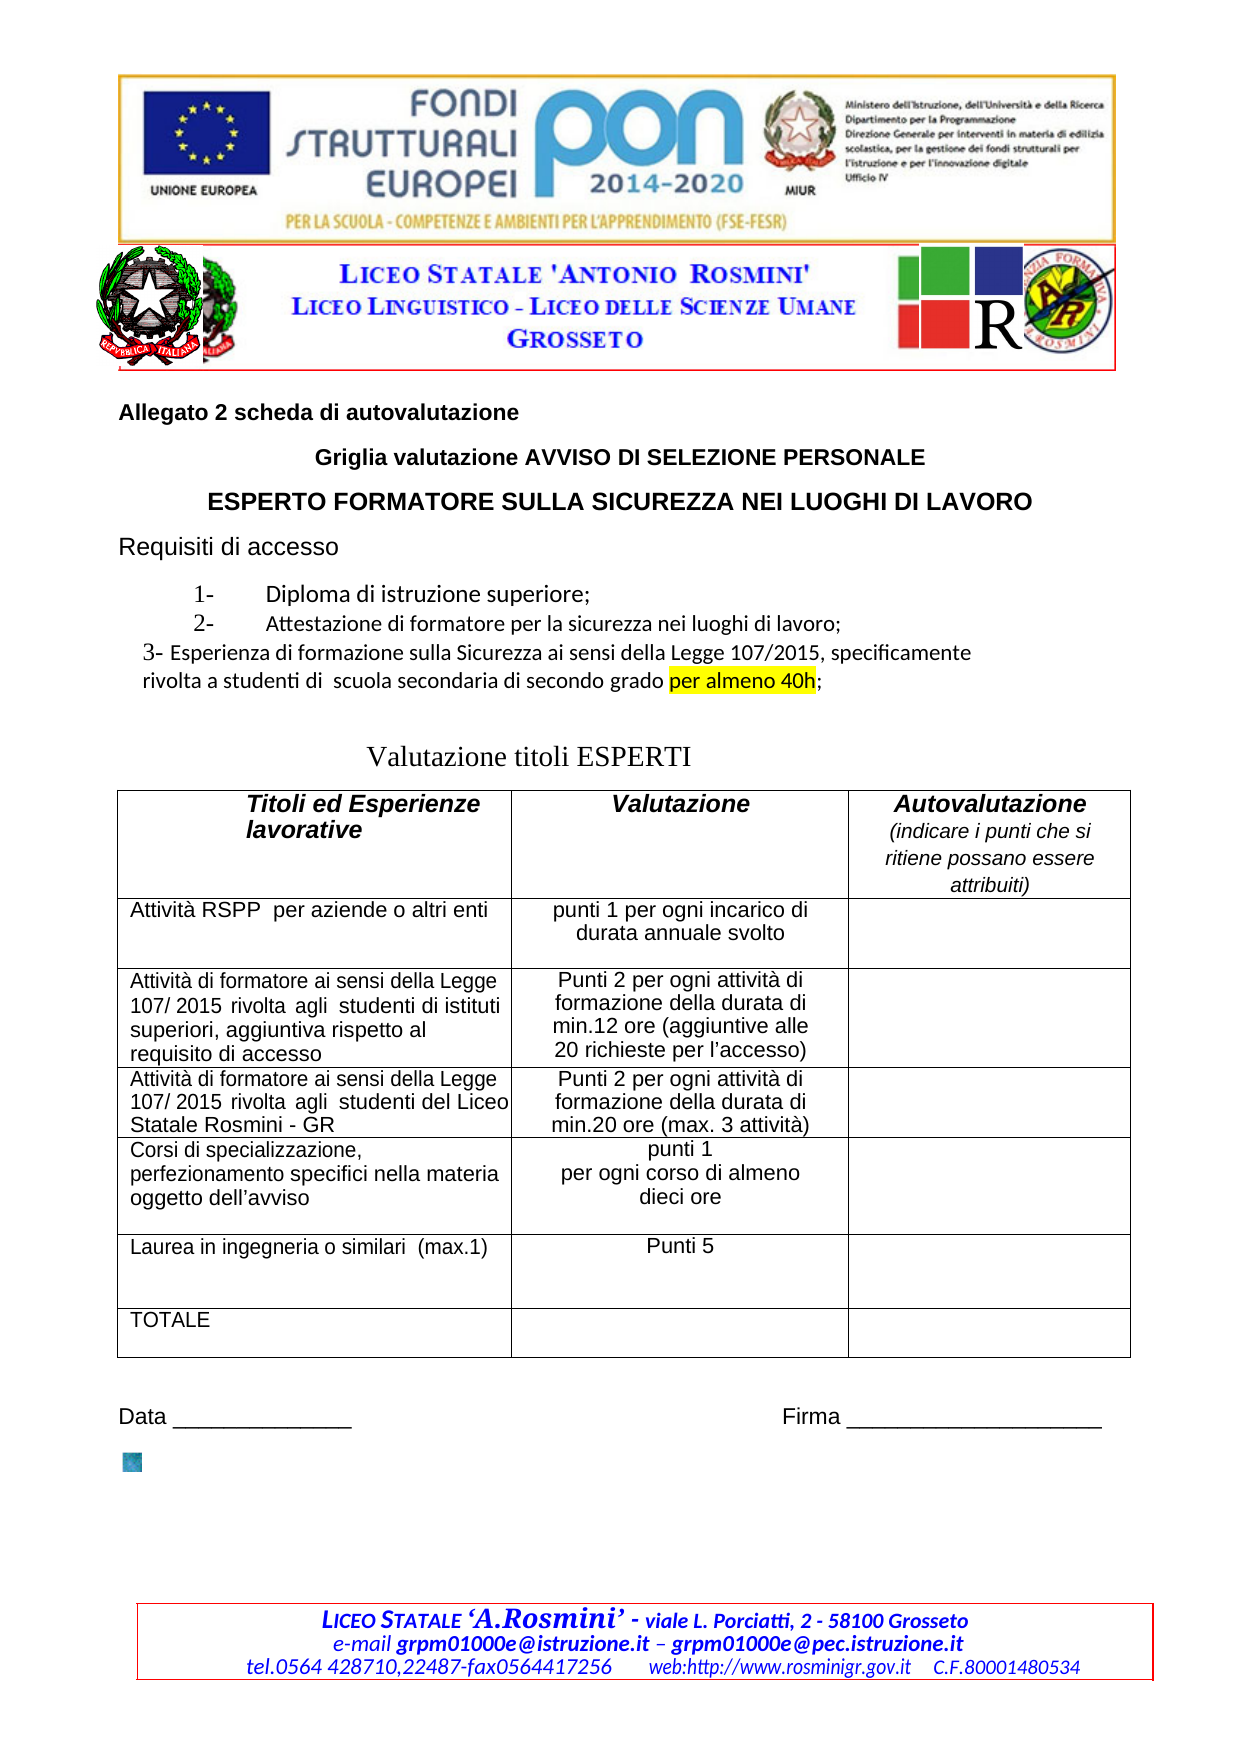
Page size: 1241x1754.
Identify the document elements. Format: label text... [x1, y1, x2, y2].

picture [96, 73, 1116, 371]
table_cell TOTALE [118, 1309, 511, 1357]
table_cell Attività RSPP per aziende o altri enti [118, 899, 511, 968]
subtitle Valutazione titoli ESPERTI [118, 739, 940, 772]
table_cell punti 1 per ogni corso di almeno dieci ore [512, 1138, 848, 1234]
list Esperienza di formazione sulla Sicurezza ai sensi della Legge 107/2015, specificamente rivolta a studenti di scuola secondaria di secondo grado per almeno 40h; [142, 637, 1039, 694]
text Griglia valutazione AVVISO DI SELEZIONE PERSONALE [118, 444, 1122, 470]
table_cell Laurea in ingegneria o similari (max.1) [118, 1235, 511, 1308]
table_cell punti 1 per ogni incarico di durata annuale svolto [512, 899, 848, 968]
table_cell Punti 2 per ogni attività di formazione della durata di min.20 ore (max. 3 attività) [512, 1068, 848, 1137]
list Attestazione di formatore per la sicurezza nei luoghi di lavoro; [193, 608, 1122, 637]
table_cell [849, 1068, 1130, 1137]
table_cell Corsi di specializzazione, perfezionamento specifici nella materia oggetto dell’avviso [118, 1138, 511, 1234]
table_cell [849, 1235, 1130, 1308]
table_header Valutazione [512, 791, 848, 898]
picture [118, 1448, 142, 1472]
table_cell [512, 1309, 848, 1357]
table_cell [849, 969, 1130, 1067]
table_cell [849, 1138, 1130, 1234]
table_cell Punti 5 [512, 1235, 848, 1308]
table_header Titoli ed Esperienze lavorative [118, 791, 511, 898]
text Requisiti di accesso [118, 532, 1122, 561]
text Data ______________ Firma ____________________ [118, 1403, 1122, 1429]
text ESPERTO FORMATORE SULLA SICUREZZA NEI LUOGHI DI LAVORO [118, 487, 1122, 516]
table_cell Attività di formatore ai sensi della Legge 107/ 2015 rivolta agli studenti di istituti superiori, aggiuntiva rispetto al requisito di accesso [118, 969, 511, 1067]
table_cell Attività di formatore ai sensi della Legge 107/ 2015 rivolta agli studenti del Liceo Statale Rosmini - GR [118, 1068, 511, 1137]
list Diploma di istruzione superiore; [193, 578, 1122, 608]
table_cell [849, 1309, 1130, 1357]
table_cell Punti 2 per ogni attività di formazione della durata di min.12 ore (aggiuntive alle 20 richieste per l’accesso) [512, 969, 848, 1067]
text Allegato 2 scheda di autovalutazione [118, 399, 1122, 425]
table_header Autovalutazione (indicare i punti che si ritiene possano essere attribuiti) [849, 791, 1130, 898]
table_cell [849, 899, 1130, 968]
